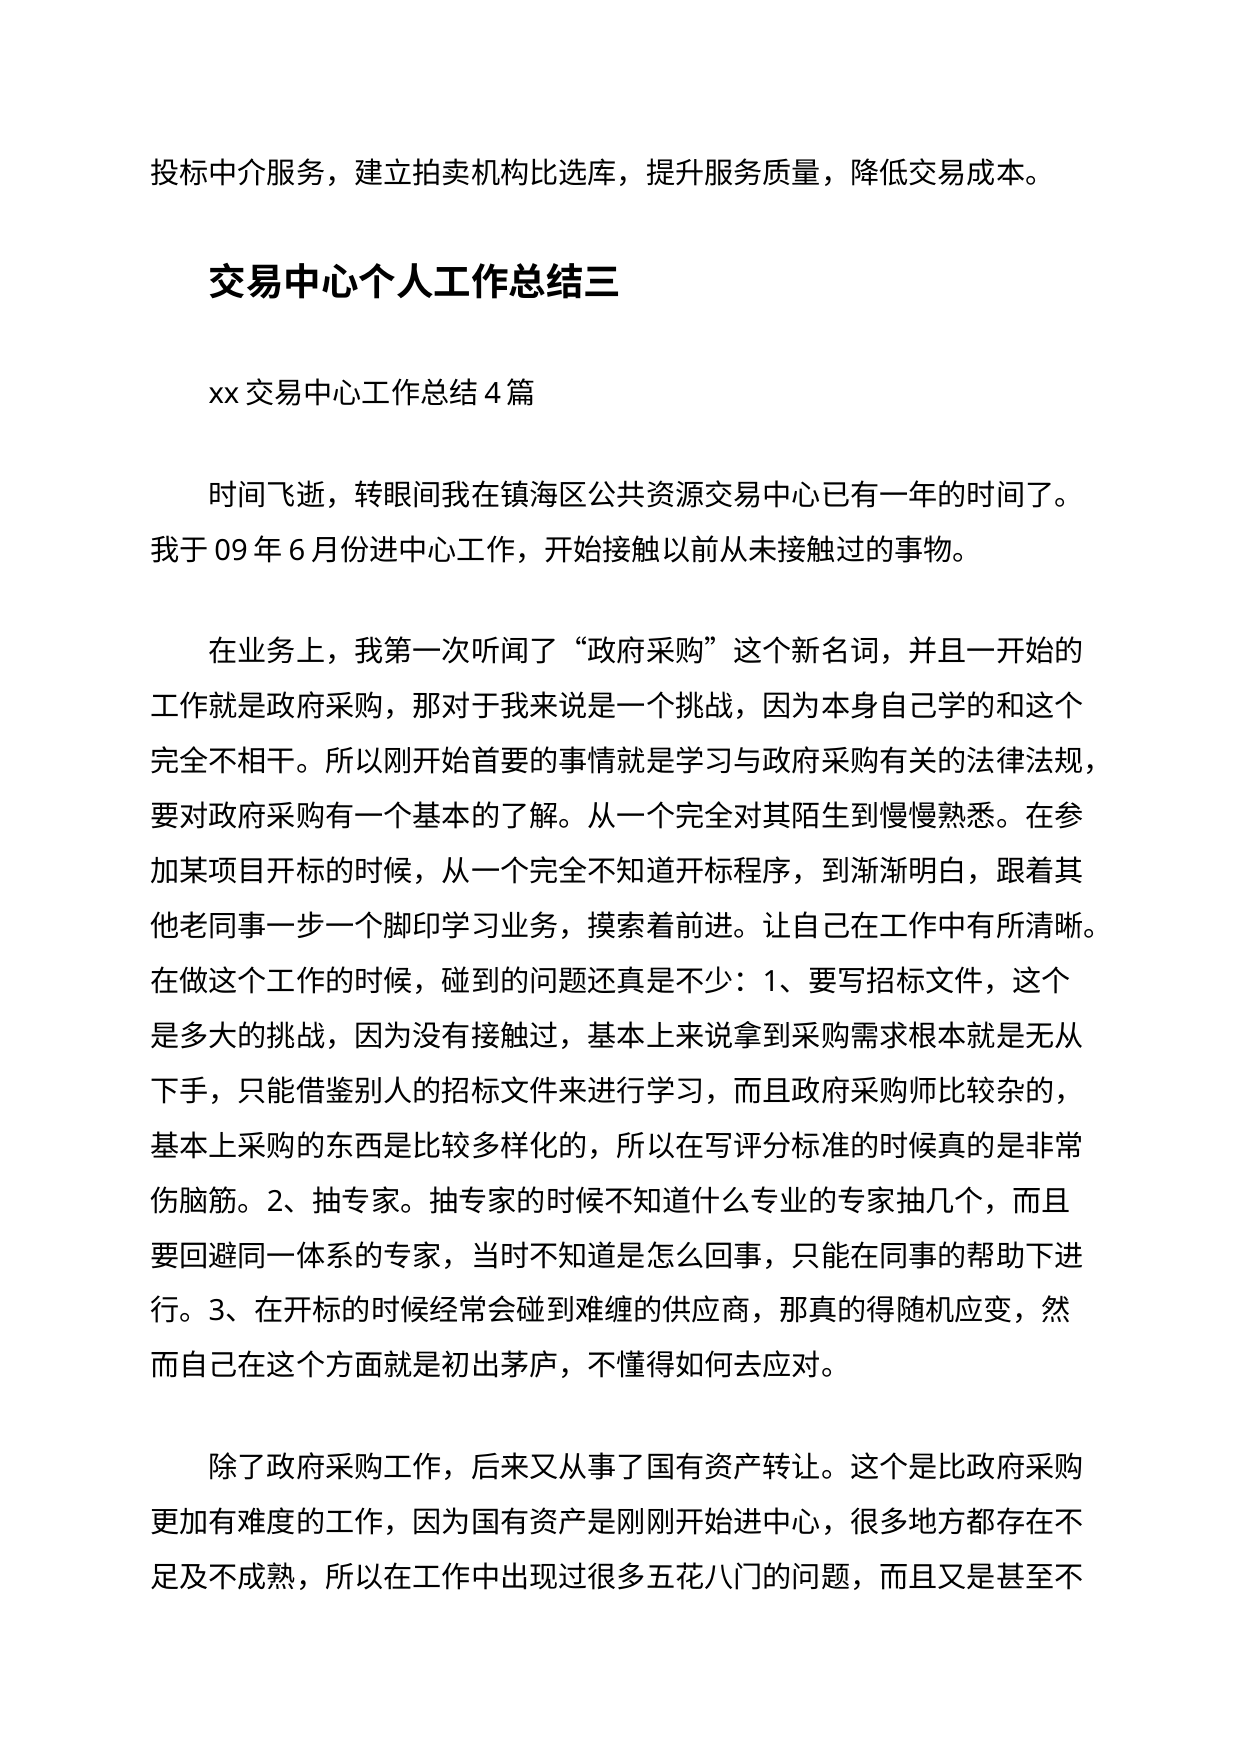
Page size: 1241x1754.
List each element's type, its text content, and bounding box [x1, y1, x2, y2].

text 交易中心个人工作总结三 [150, 252, 1090, 306]
text 时间飞逝，转眼间我在镇海区公共资源交易中心已有一年的时间了。我于09年6月份进中心工作，开始接触以前从未接触过的事物。 [150, 471, 1090, 568]
text xx交易中心工作总结4篇 [150, 369, 1090, 412]
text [150, 1444, 1090, 1596]
text 在业务上，我第一次听闻了“政府采购”这个新名词，并且一开始的工作就是政府采购，那对于我来说是一个挑战，因为本身自己学的和这个完全不相干。所以刚开始首要的事情就是学习与政府采购有关的法律法规，要对政府采购有一个基本的了解。从一个完全对其陌生到慢慢熟悉。在参加某项目开标的时候，从一个完全不知道开标程序，到渐渐明白，跟着其他老同事一步一个脚印学习业务，摸索着前进。让自己在工作中有所清晰。在做这个工作的时候，碰到的问题还真是不少：1、要写招标文件，这个是多大的挑战，因为没有接触过，基本上来说拿到采购需求根本就是无从下手，只能借鉴别人的招标文件来进行学习，而且政府采购师比较杂的，基本上采购的东西是比较多样化的，所以在写评分标准的时候真的是非常伤脑筋。2、抽专家。抽专家的时候不知道什么专业的专家抽几个，而且要回避同一体系的专家，当时不知道是怎么回事，只能在同事的帮助下进行。3、在开标的时候经常会碰到难缠的供应商，那真的得随机应变，然而自己在这个方面就是初出茅庐，不懂得如何去应对。 [150, 628, 1090, 1384]
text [150, 150, 1090, 192]
